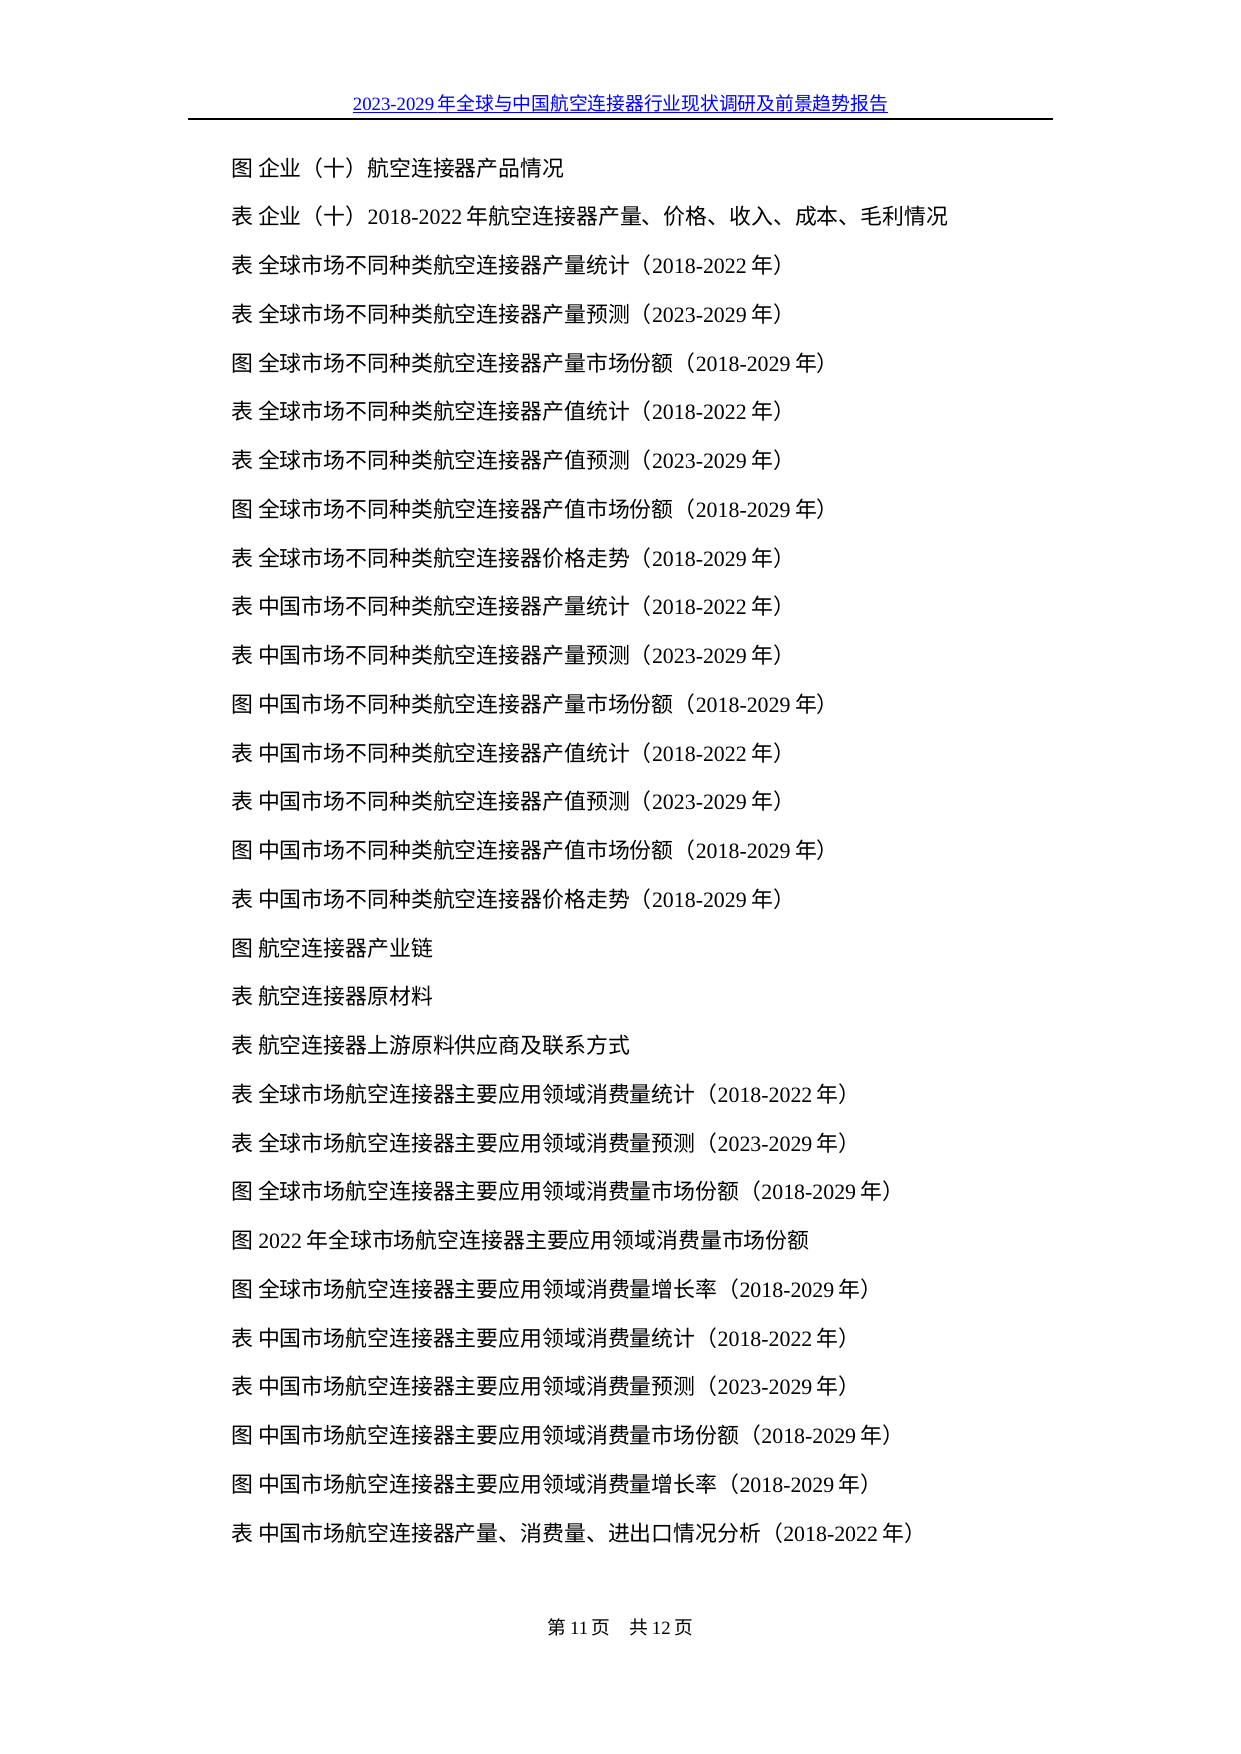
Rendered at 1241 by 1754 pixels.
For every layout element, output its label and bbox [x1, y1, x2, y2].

text [187, 150, 1053, 1548]
